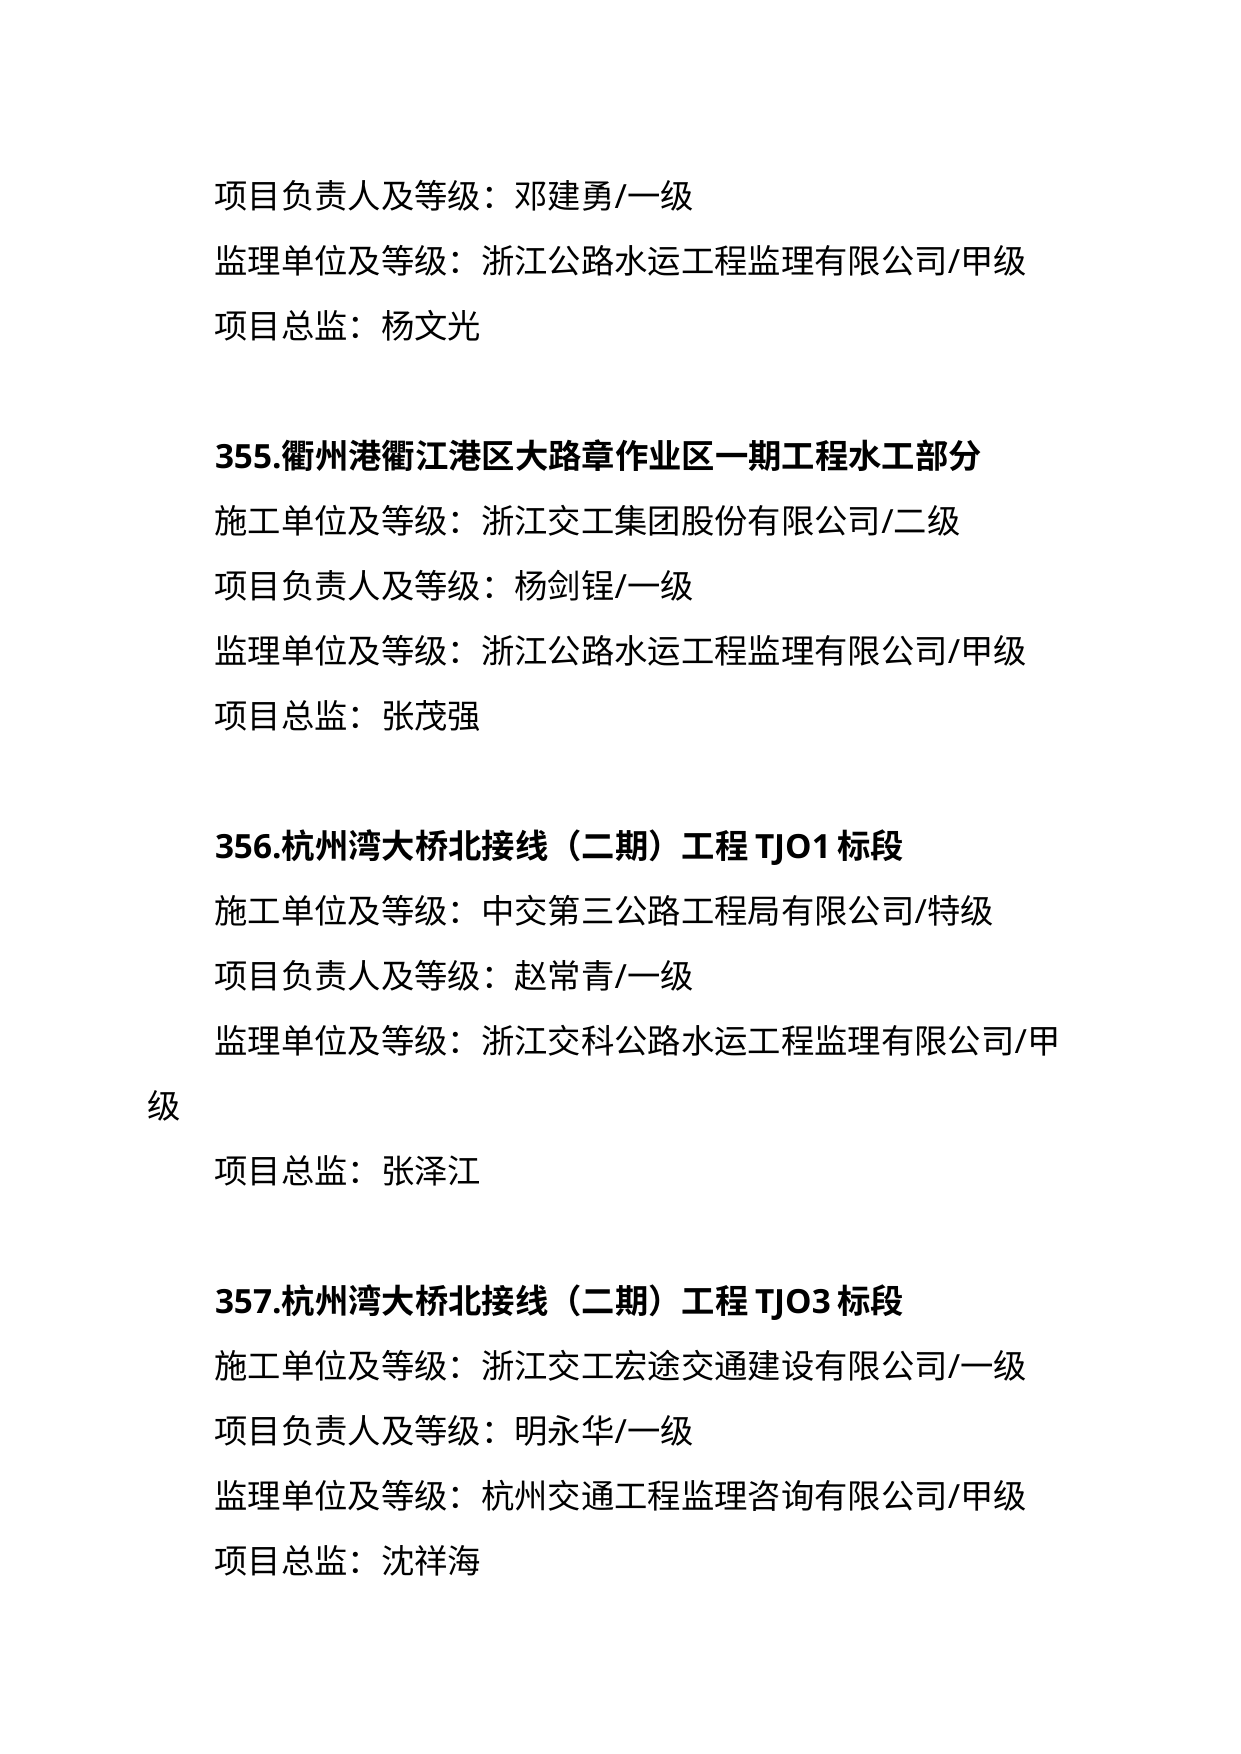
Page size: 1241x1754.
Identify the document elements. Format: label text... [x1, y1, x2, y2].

list 监理单位及等级：杭州交通工程监理咨询有限公司/甲级 [148, 1462, 1092, 1527]
list 项目负责人及等级：杨剑锃/一级 [148, 552, 1092, 617]
list 施工单位及等级：中交第三公路工程局有限公司/特级 [148, 877, 1092, 942]
list 355.衢州港衢江港区大路章作业区一期工程水工部分 [148, 422, 1092, 487]
list 356.杭州湾大桥北接线（二期）工程TJO1标段 [148, 812, 1092, 877]
list 357.杭州湾大桥北接线（二期）工程TJO3标段 [148, 1267, 1092, 1332]
list 监理单位及等级：浙江公路水运工程监理有限公司/甲级 [148, 617, 1092, 682]
list 项目负责人及等级：明永华/一级 [148, 1397, 1092, 1462]
list 施工单位及等级：浙江交工集团股份有限公司/二级 [148, 487, 1092, 552]
list 项目总监：张茂强 [148, 682, 1092, 747]
list 项目负责人及等级：邓建勇/一级 [148, 162, 1092, 227]
list 监理单位及等级：浙江交科公路水运工程监理有限公司/甲级 [148, 1007, 1092, 1137]
list 监理单位及等级：浙江公路水运工程监理有限公司/甲级 [148, 227, 1092, 292]
list 施工单位及等级：浙江交工宏途交通建设有限公司/一级 [148, 1332, 1092, 1397]
list 项目负责人及等级：赵常青/一级 [148, 942, 1092, 1007]
list 项目总监：杨文光 [148, 292, 1092, 357]
list 项目总监：张泽江 [148, 1137, 1092, 1202]
list 项目总监：沈祥海 [148, 1527, 1092, 1592]
